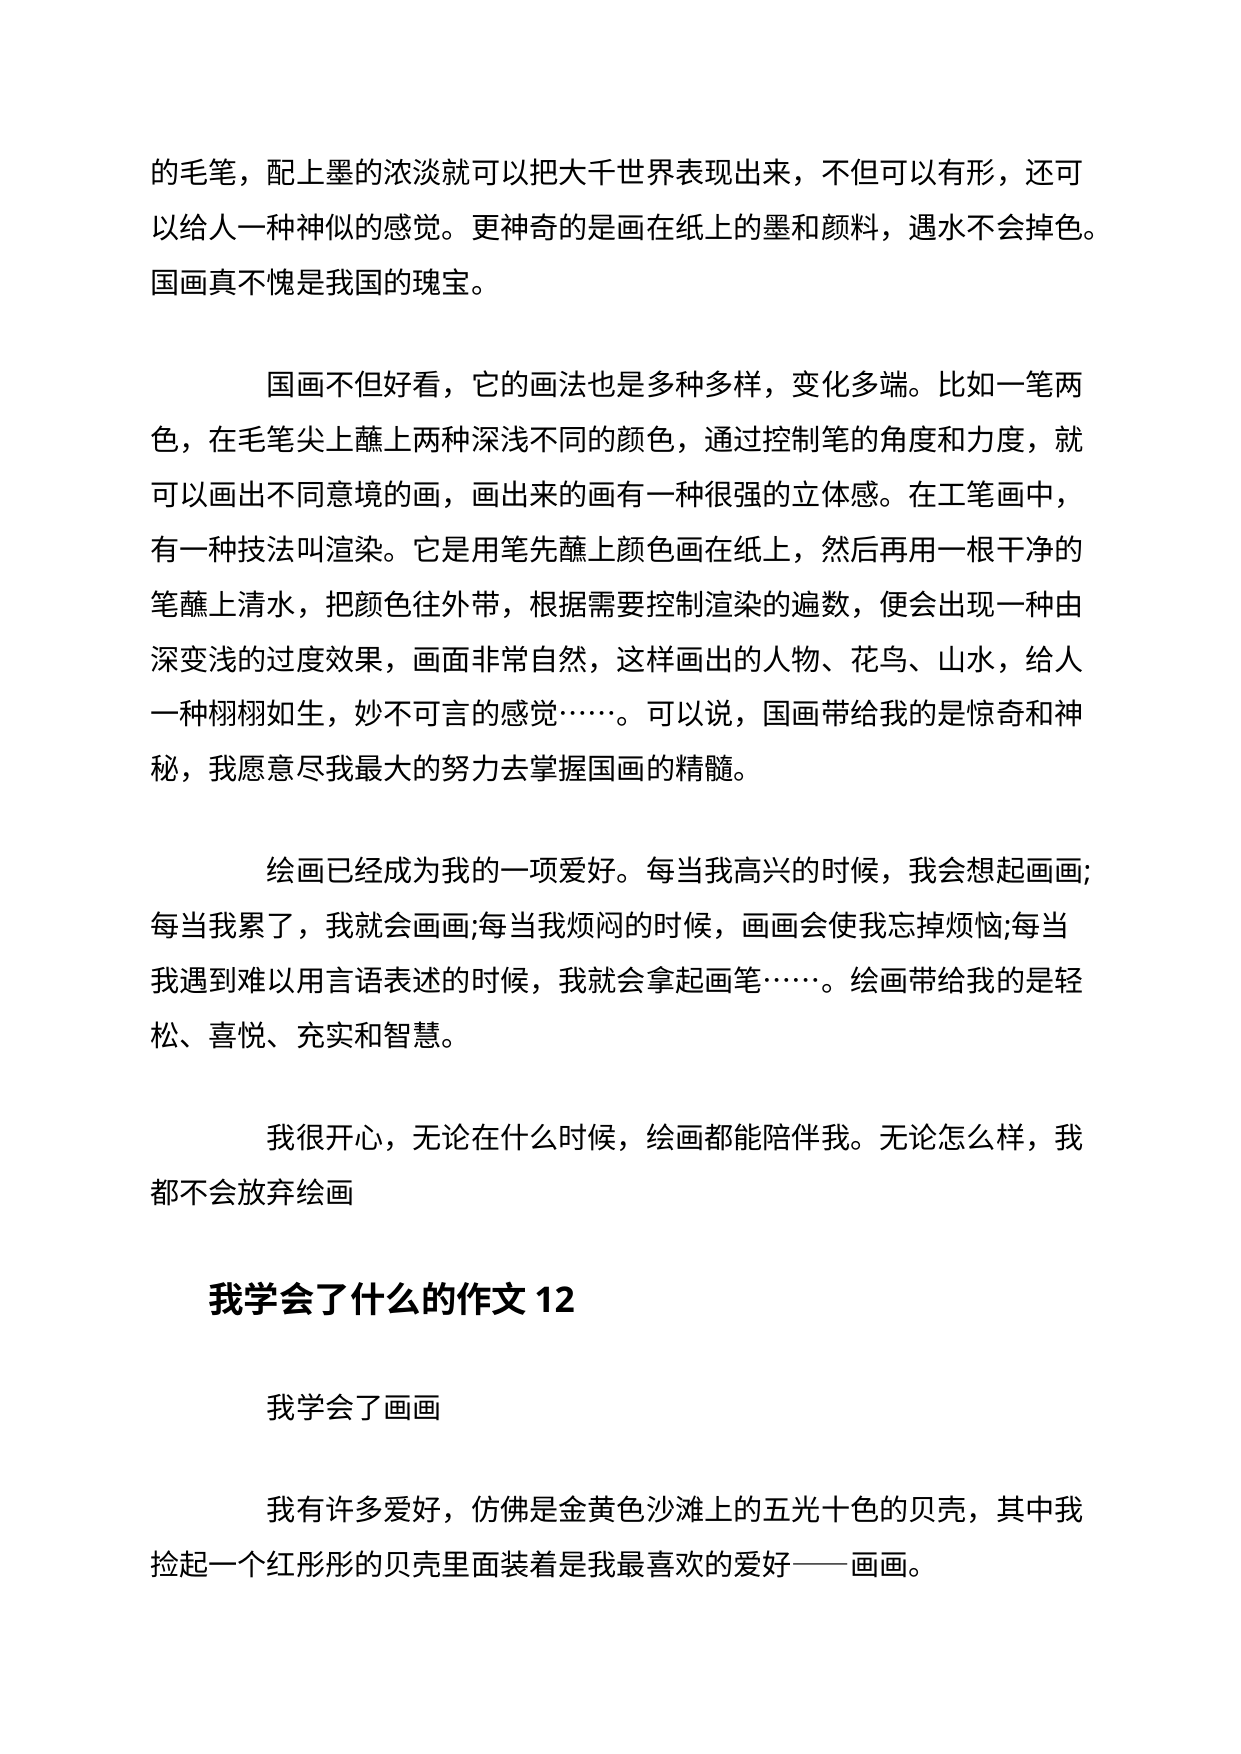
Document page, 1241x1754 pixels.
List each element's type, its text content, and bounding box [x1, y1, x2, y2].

text 国画不但好看，它的画法也是多种多样，变化多端。比如一笔两色，在毛笔尖上蘸上两种深浅不同的颜色，通过控制笔的角度和力度，就可以画出不同意境的画，画出来的画有一种很强的立体感。在工笔画中，有一种技法叫渲染。它是用笔先蘸上颜色画在纸上，然后再用一根干净的笔蘸上清水，把颜色往外带，根据需要控制渲染的遍数，便会出现一种由深变浅的过度效果，画面非常自然，这样画出的人物、花鸟、山水，给人一种栩栩如生，妙不可言的感觉……。可以说，国画带给我的是惊奇和神秘，我愿意尽我最大的努力去掌握国画的精髓。 [150, 362, 1090, 788]
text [150, 150, 1090, 302]
text 我学会了画画 [150, 1384, 1090, 1427]
text 我很开心，无论在什么时候，绘画都能陪伴我。无论怎么样，我都不会放弃绘画 [150, 1114, 1090, 1211]
text 我学会了什么的作文12 [150, 1271, 1090, 1322]
text 绘画已经成为我的一项爱好。每当我高兴的时候，我会想起画画;每当我累了，我就会画画;每当我烦闷的时候，画画会使我忘掉烦恼;每当我遇到难以用言语表述的时候，我就会拿起画笔……。绘画带给我的是轻松、喜悦、充实和智慧。 [150, 848, 1090, 1055]
text 我有许多爱好，仿佛是金黄色沙滩上的五光十色的贝壳，其中我捡起一个红彤彤的贝壳里面装着是我最喜欢的爱好——画画。 [150, 1486, 1090, 1583]
